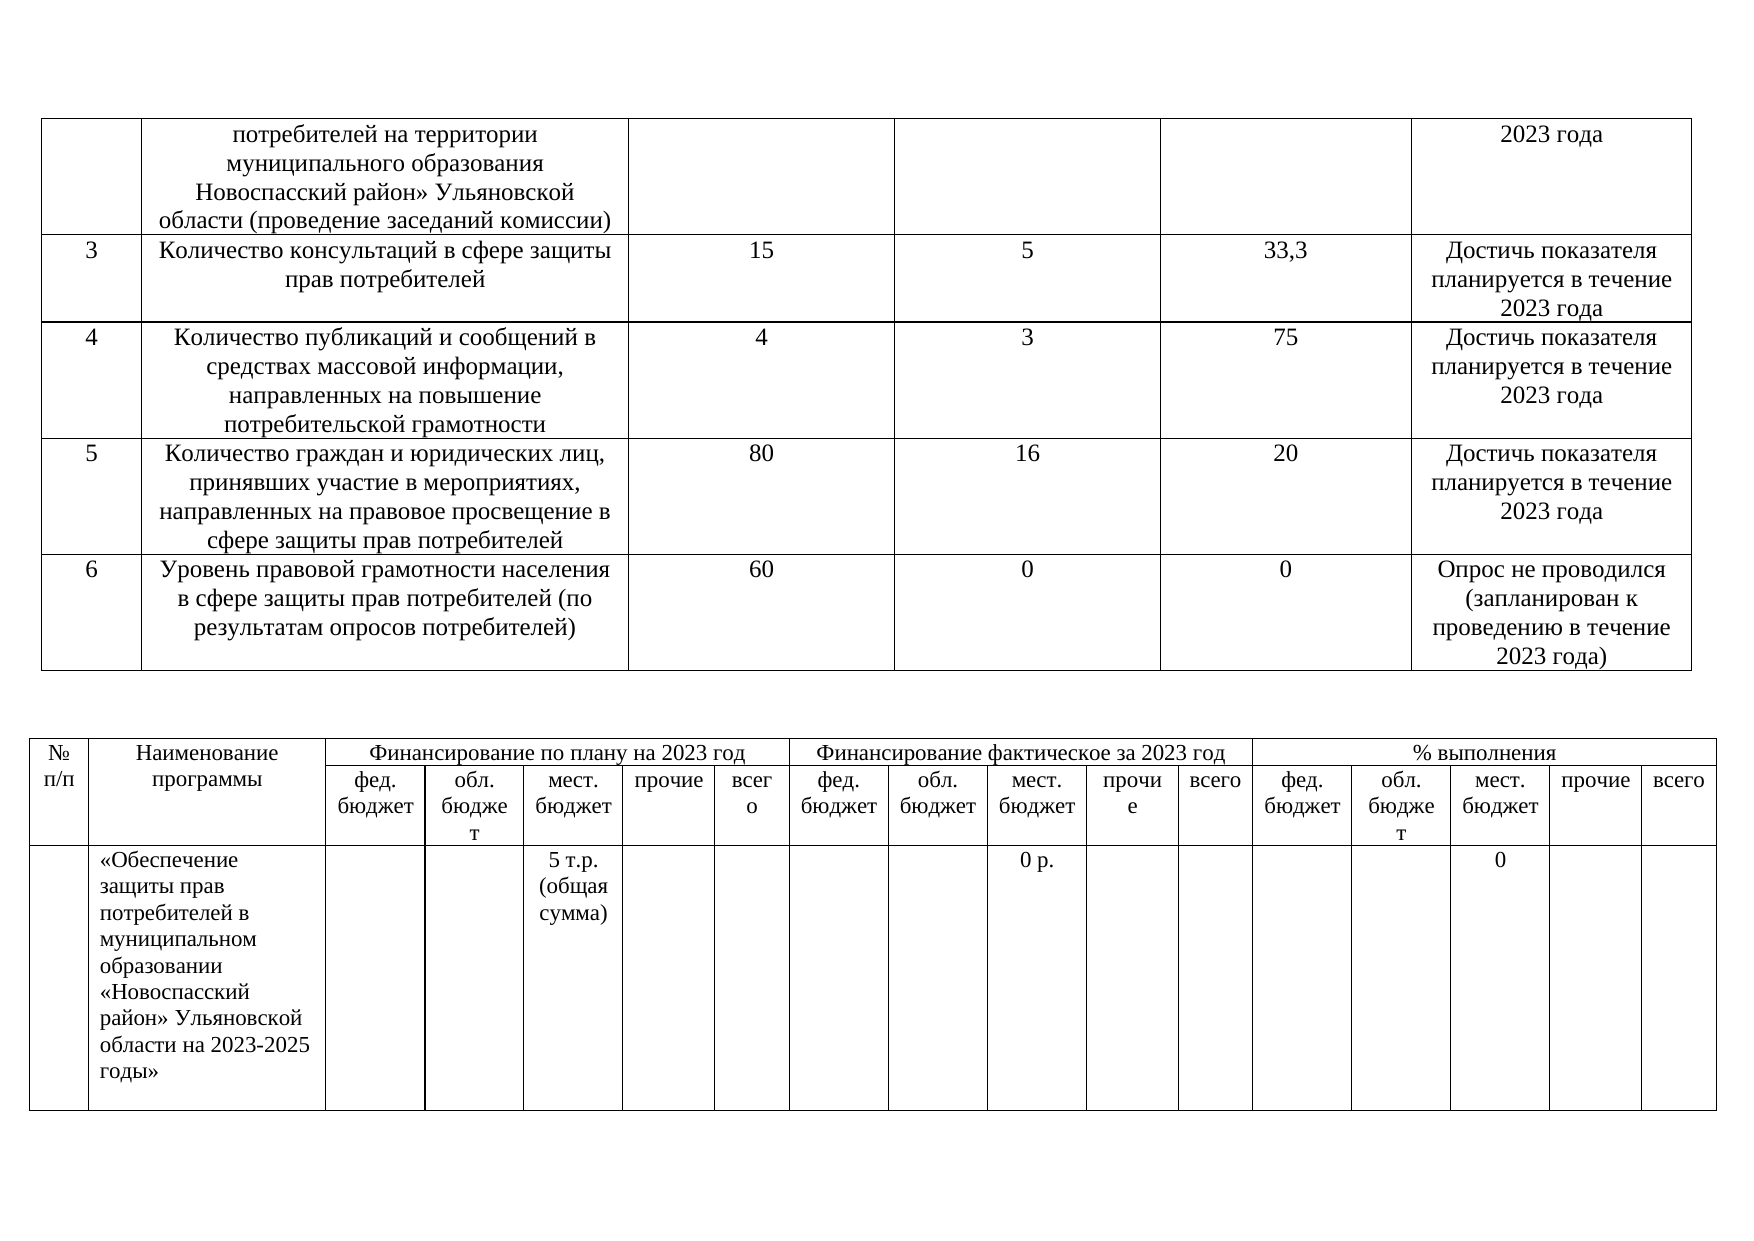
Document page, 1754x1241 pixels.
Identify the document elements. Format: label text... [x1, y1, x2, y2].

table_header Наименование программы [89, 739, 325, 845]
table_cell [790, 846, 888, 1110]
table_cell 0 [895, 555, 1160, 669]
table_cell 0 [895, 119, 1160, 234]
table_cell 16 [895, 439, 1160, 553]
table_cell [1253, 846, 1351, 1110]
table_cell прочие [1550, 766, 1641, 845]
table_cell [30, 846, 88, 1110]
table_cell обл. бюджет [426, 766, 523, 845]
table_cell [623, 846, 714, 1110]
table_cell [889, 846, 987, 1110]
table_cell 0 [1161, 555, 1411, 669]
table_cell 15 [629, 235, 894, 321]
table_cell 75 [1161, 323, 1411, 437]
table_cell [715, 846, 789, 1110]
table_cell Достичь показателя планируется в течение 2023 года [1412, 439, 1691, 553]
table_header № п/п [30, 739, 88, 845]
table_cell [142, 119, 628, 234]
table_cell 6 [42, 555, 141, 669]
table_header Финансирование по плану на 2023 год [326, 739, 789, 765]
table_cell прочие [623, 766, 714, 845]
table_cell 60 [629, 555, 894, 669]
table_cell [326, 846, 424, 1110]
table_cell 5 [895, 235, 1160, 321]
table_cell Количество публикаций и сообщений в средствах массовой информации, направленных на повышение потребительской грамотности [142, 323, 628, 437]
table_cell фед. бюджет [326, 766, 424, 845]
table_cell Достичь показателя планируется в течение 2023 года [1412, 235, 1691, 321]
table_cell 4 [42, 323, 141, 437]
table_cell 2 [42, 119, 141, 234]
table_cell 0 р. [988, 846, 1086, 1110]
table_cell всего [1642, 766, 1716, 845]
table_cell Уровень правовой грамотности населения в сфере защиты прав потребителей (по результатам опросов потребителей) [142, 555, 628, 669]
table_cell 3 [629, 119, 894, 234]
table_cell Количество консультаций в сфере защиты прав потребителей [142, 235, 628, 321]
table_cell прочие [1087, 766, 1178, 845]
table_cell фед. бюджет [1253, 766, 1351, 845]
table_cell мест. бюджет [988, 766, 1086, 845]
table_cell 5 [42, 439, 141, 553]
table_cell обл. бюджет [889, 766, 987, 845]
table_cell Опрос не проводился (запланирован к проведению в течение 2023 года) [1412, 555, 1691, 669]
table_cell мест. бюджет [524, 766, 622, 845]
table_cell 4 [629, 323, 894, 437]
table_cell 0 [1161, 119, 1411, 234]
table_cell [1179, 846, 1252, 1110]
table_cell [1412, 119, 1691, 234]
table_cell фед. бюджет [790, 766, 888, 845]
table_cell [426, 846, 523, 1110]
table_cell 3 [895, 323, 1160, 437]
table_cell 80 [629, 439, 894, 553]
table_cell Количество граждан и юридических лиц, принявших участие в мероприятиях, направленных на правовое просвещение в сфере защиты прав потребителей [142, 439, 628, 553]
table_cell [1550, 846, 1641, 1110]
table_header % выполнения [1253, 739, 1716, 765]
table_cell [1642, 846, 1716, 1110]
table_header Финансирование фактическое за 2023 год [790, 739, 1252, 765]
table_cell «Обеспечение защиты прав потребителей в муниципальном образовании «Новоспасский район» Ульяновской области на 2023-2025 годы» [89, 846, 325, 1110]
table_cell Достичь показателя планируется в течение 2023 года [1412, 323, 1691, 437]
table_cell обл. бюджет [1352, 766, 1450, 845]
table_cell мест. бюджет [1451, 766, 1549, 845]
table_cell 33,3 [1161, 235, 1411, 321]
table_cell 5 т.р. (общая сумма) [524, 846, 622, 1110]
table_cell [1087, 846, 1178, 1110]
table_cell 0 [1451, 846, 1549, 1110]
table_cell 20 [1161, 439, 1411, 553]
table_cell всего [715, 766, 789, 845]
table_cell 3 [42, 235, 141, 321]
table_cell всего [1179, 766, 1252, 845]
table_cell [1352, 846, 1450, 1110]
